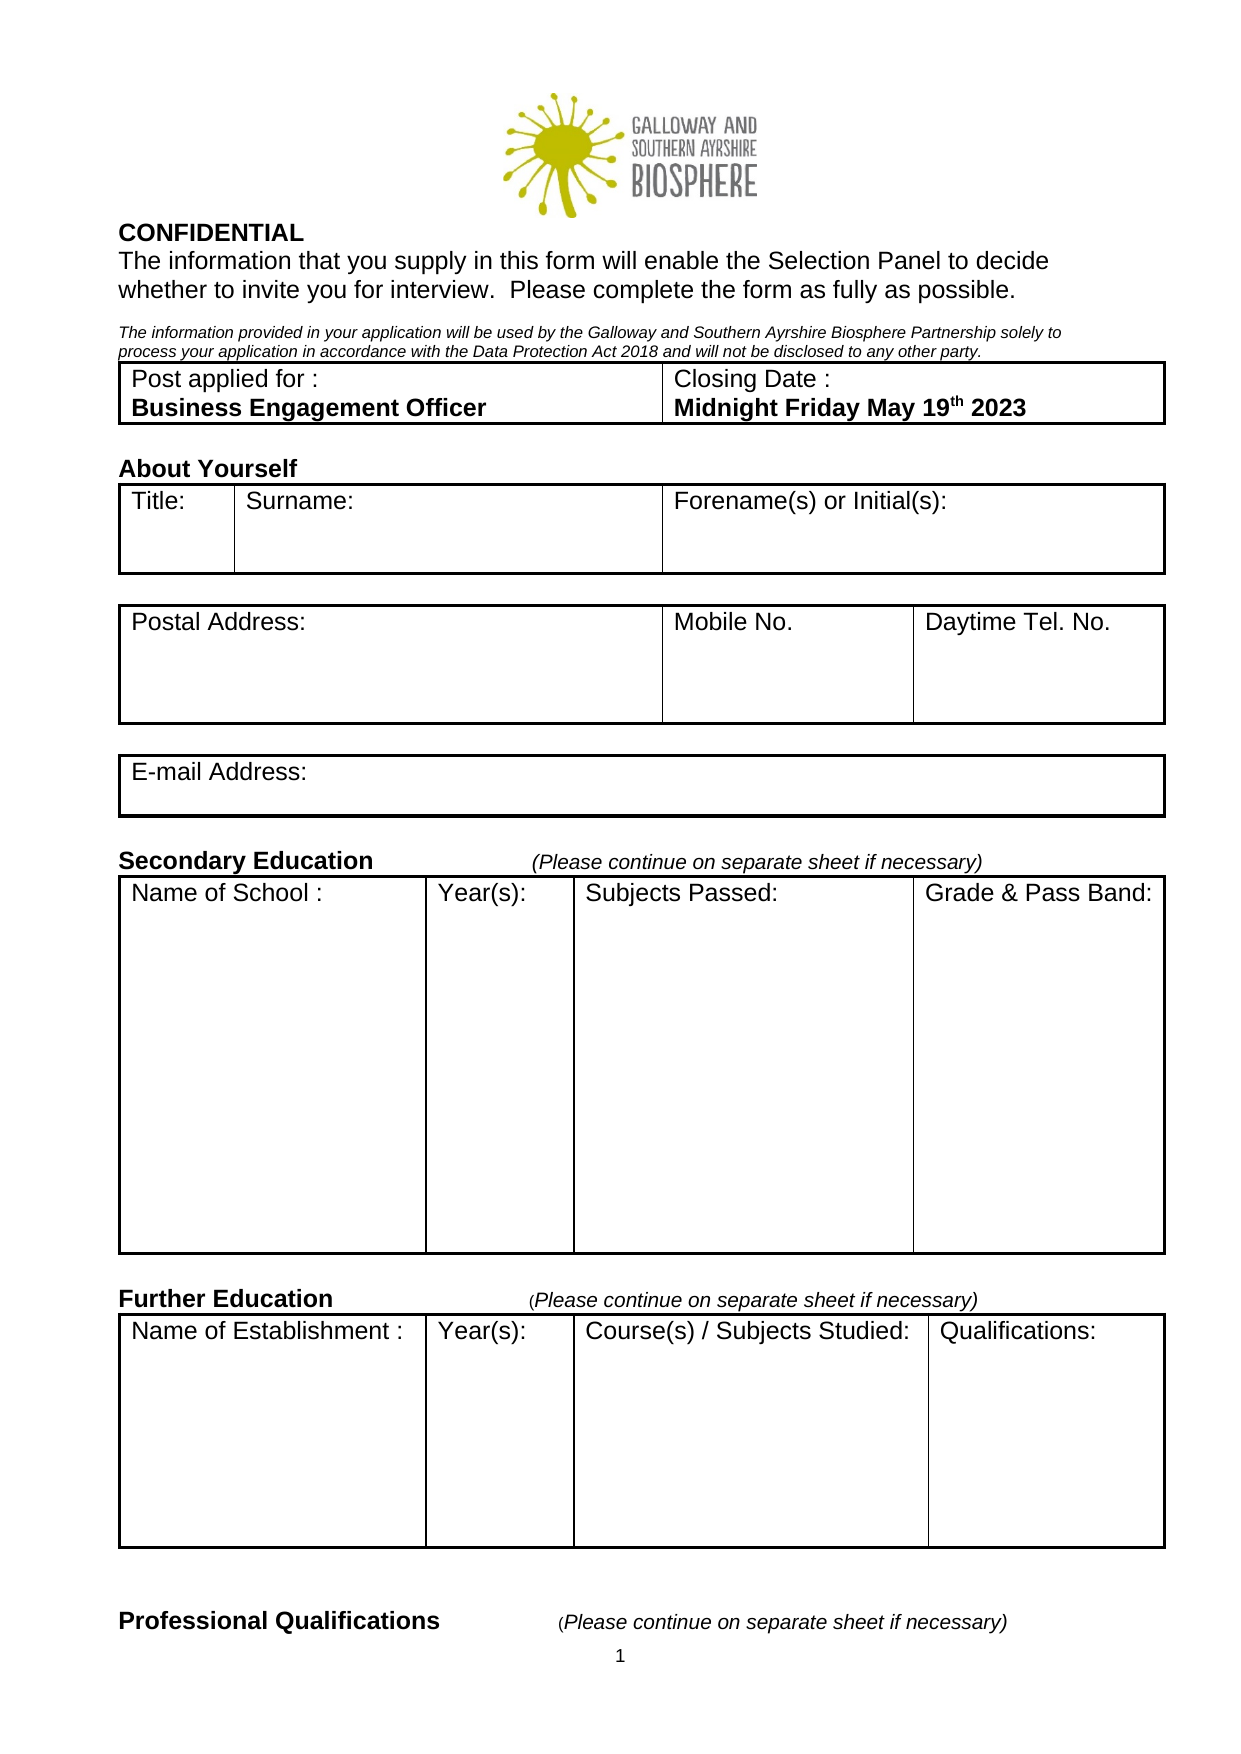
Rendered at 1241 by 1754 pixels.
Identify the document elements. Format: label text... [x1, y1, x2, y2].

table_header Name of School : [121, 878, 425, 1252]
table_header Name of Establishment : [121, 1316, 425, 1546]
text About Yourself [118, 454, 1142, 482]
table_header Title: [121, 486, 234, 572]
table_header Course(s) / Subjects Studied: [575, 1316, 928, 1546]
picture [503, 93, 757, 218]
subtitle CONFIDENTIAL [118, 217, 1142, 246]
table_header Qualifications: [929, 1316, 1163, 1546]
table_header Post applied for : Business Engagement Officer [121, 364, 662, 422]
table_header Surname: [235, 486, 662, 572]
table_header Subjects Passed: [575, 878, 913, 1252]
table_header Closing Date : Midnight Friday May 19th 2023 [663, 364, 1163, 422]
text The information that you supply in this form will enable the Selection Panel to decide whether to invite you for interview. Please complete the form as fully as possible. [118, 246, 1122, 304]
table_header Daytime Tel. No. [914, 607, 1163, 722]
table_header Year(s): [427, 878, 573, 1252]
text Further Education (Please continue on separate sheet if necessary) [118, 1284, 1142, 1312]
text Secondary Education (Please continue on separate sheet if necessary) [118, 846, 1142, 875]
table_header E-mail Address: [121, 757, 1163, 814]
table_header Mobile No. [663, 607, 913, 722]
table_header Year(s): [427, 1316, 573, 1546]
text The information provided in your application will be used by the Galloway and Southern Ayrshire Biosphere Partnership solely to process your application in accordance with the Data Protection Act 2018 and will not be disclosed to any other party. [118, 323, 1122, 361]
table_header Postal Address: [121, 607, 662, 722]
text Professional Qualifications (Please continue on separate sheet if necessary) [118, 1606, 1142, 1635]
table_header Forename(s) or Initial(s): [663, 486, 1163, 572]
table_header Grade & Pass Band: [914, 878, 1163, 1252]
